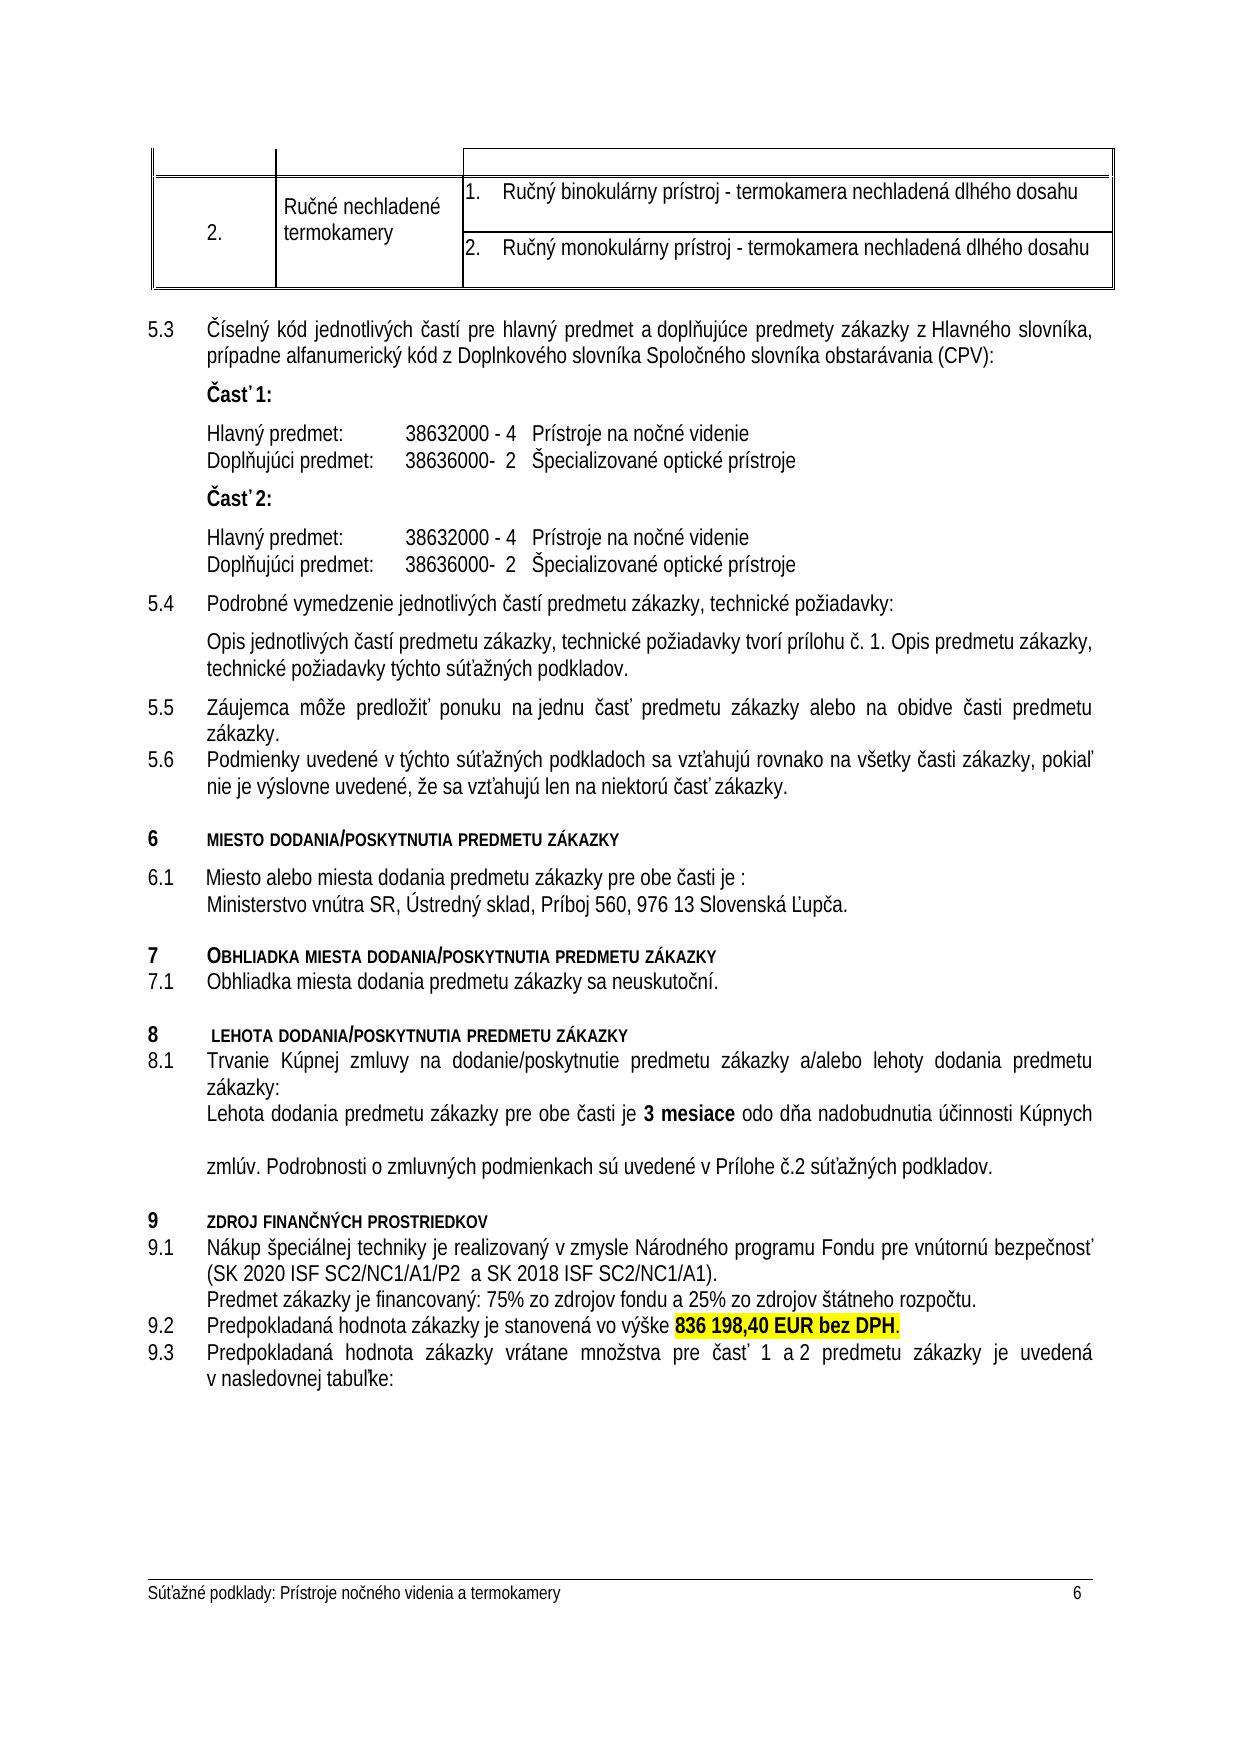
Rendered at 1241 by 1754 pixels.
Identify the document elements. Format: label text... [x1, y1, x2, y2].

table_cell Ručný monokulárny prístroj - termokamera nechladená dlhého dosahu [464, 233, 1112, 287]
text Časť 2: [207, 485, 1093, 512]
table_cell 2. [153, 175, 275, 287]
text Doplňujúci predmet: 38636000- 2 Špecializované optické prístroje [405, 551, 1093, 577]
table_cell Ručné nechladené termokamery [277, 178, 462, 287]
text Ministerstvo vnútra SR, Ústredný sklad, Príboj 560, 976 13 Slovenská Ľupča. [148, 891, 1093, 917]
table_cell Ručný binokulárny prístroj - termokamera nechladená dlhého dosahu [464, 175, 1113, 231]
text Hlavný predmet: 38632000 - 4 Prístroje na nočné videnie [207, 524, 1093, 551]
list miesto dodania/poskytnutia predmetu zákazky [148, 825, 1093, 852]
text Hlavný predmet: 38632000 - 4 Prístroje na nočné videnie [207, 420, 1093, 447]
list Obhliadka miesta dodania predmetu zákazky sa neuskutoční. [148, 968, 1093, 994]
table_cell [464, 149, 1112, 175]
list Číselný kód jednotlivých častí pre hlavný predmet a doplňujúce predmety zákazky z Hlavného slovníka, prípadne alfanumerický kód z Doplnkového slovníka Spoločného slovníka obstarávania (CPV): [148, 316, 1093, 369]
list Predpokladaná hodnota zákazky vrátane množstva pre časť 1 a 2 predmetu zákazky je uvedená v nasledovnej tabuľke: [148, 1339, 1093, 1392]
list lehota dodania/poskytnutia predmetu zákazky [148, 1021, 1093, 1047]
text Predmet zákazky je financovaný: 75% zo zdrojov fondu a 25% zo zdrojov štátneho rozpočtu. [207, 1286, 1093, 1312]
list Podmienky uvedené v týchto súťažných podkladoch sa vzťahujú rovnako na všetky časti zákazky, pokiaľ nie je výslovne uvedené, že sa vzťahujú len na niektorú časť zákazky. [148, 746, 1093, 799]
list Obhliadka miesta dodania/poskytnutia predmetu zákazky [148, 942, 1093, 968]
list Záujemca môže predložiť ponuku na jednu časť predmetu zákazky alebo na obidve časti predmetu zákazky. [148, 693, 1093, 746]
list Nákup špeciálnej techniky je realizovaný v zmysle Národného programu Fondu pre vnútornú bezpečnosť (SK 2020 ISF SC2/NC1/A1/P2 a SK 2018 ISF SC2/NC1/A1). [148, 1233, 1093, 1286]
text Doplňujúci predmet: 38636000- 2 Špecializované optické prístroje [405, 447, 1093, 473]
list zdroj finančných prostriedkov [148, 1207, 1093, 1233]
list Miesto alebo miesta dodania predmetu zákazky pre obe časti je : [148, 864, 1093, 891]
text Opis jednotlivých častí predmetu zákazky, technické požiadavky tvorí prílohu č. 1. Opis predmetu zákazky, technické požiadavky týchto súťažných podkladov. [207, 628, 1093, 681]
list Predpokladaná hodnota zákazky je stanovená vo výške 836 198,40 EUR bez DPH. [148, 1312, 1093, 1339]
list Podrobné vymedzenie jednotlivých častí predmetu zákazky, technické požiadavky: [148, 589, 1093, 616]
text Časť 1: [207, 381, 1093, 408]
list Trvanie Kúpnej zmluvy na dodanie/poskytnutie predmetu zákazky a/alebo lehoty dodania predmetu zákazky: [148, 1047, 1093, 1100]
text Lehota dodania predmetu zákazky pre obe časti je 3 mesiace odo dňa nadobudnutia účinnosti Kúpnych zmlúv. Podrobnosti o zmluvných podmienkach sú uvedené v Prílohe č.2 súťažných podkladov. [207, 1100, 1093, 1179]
